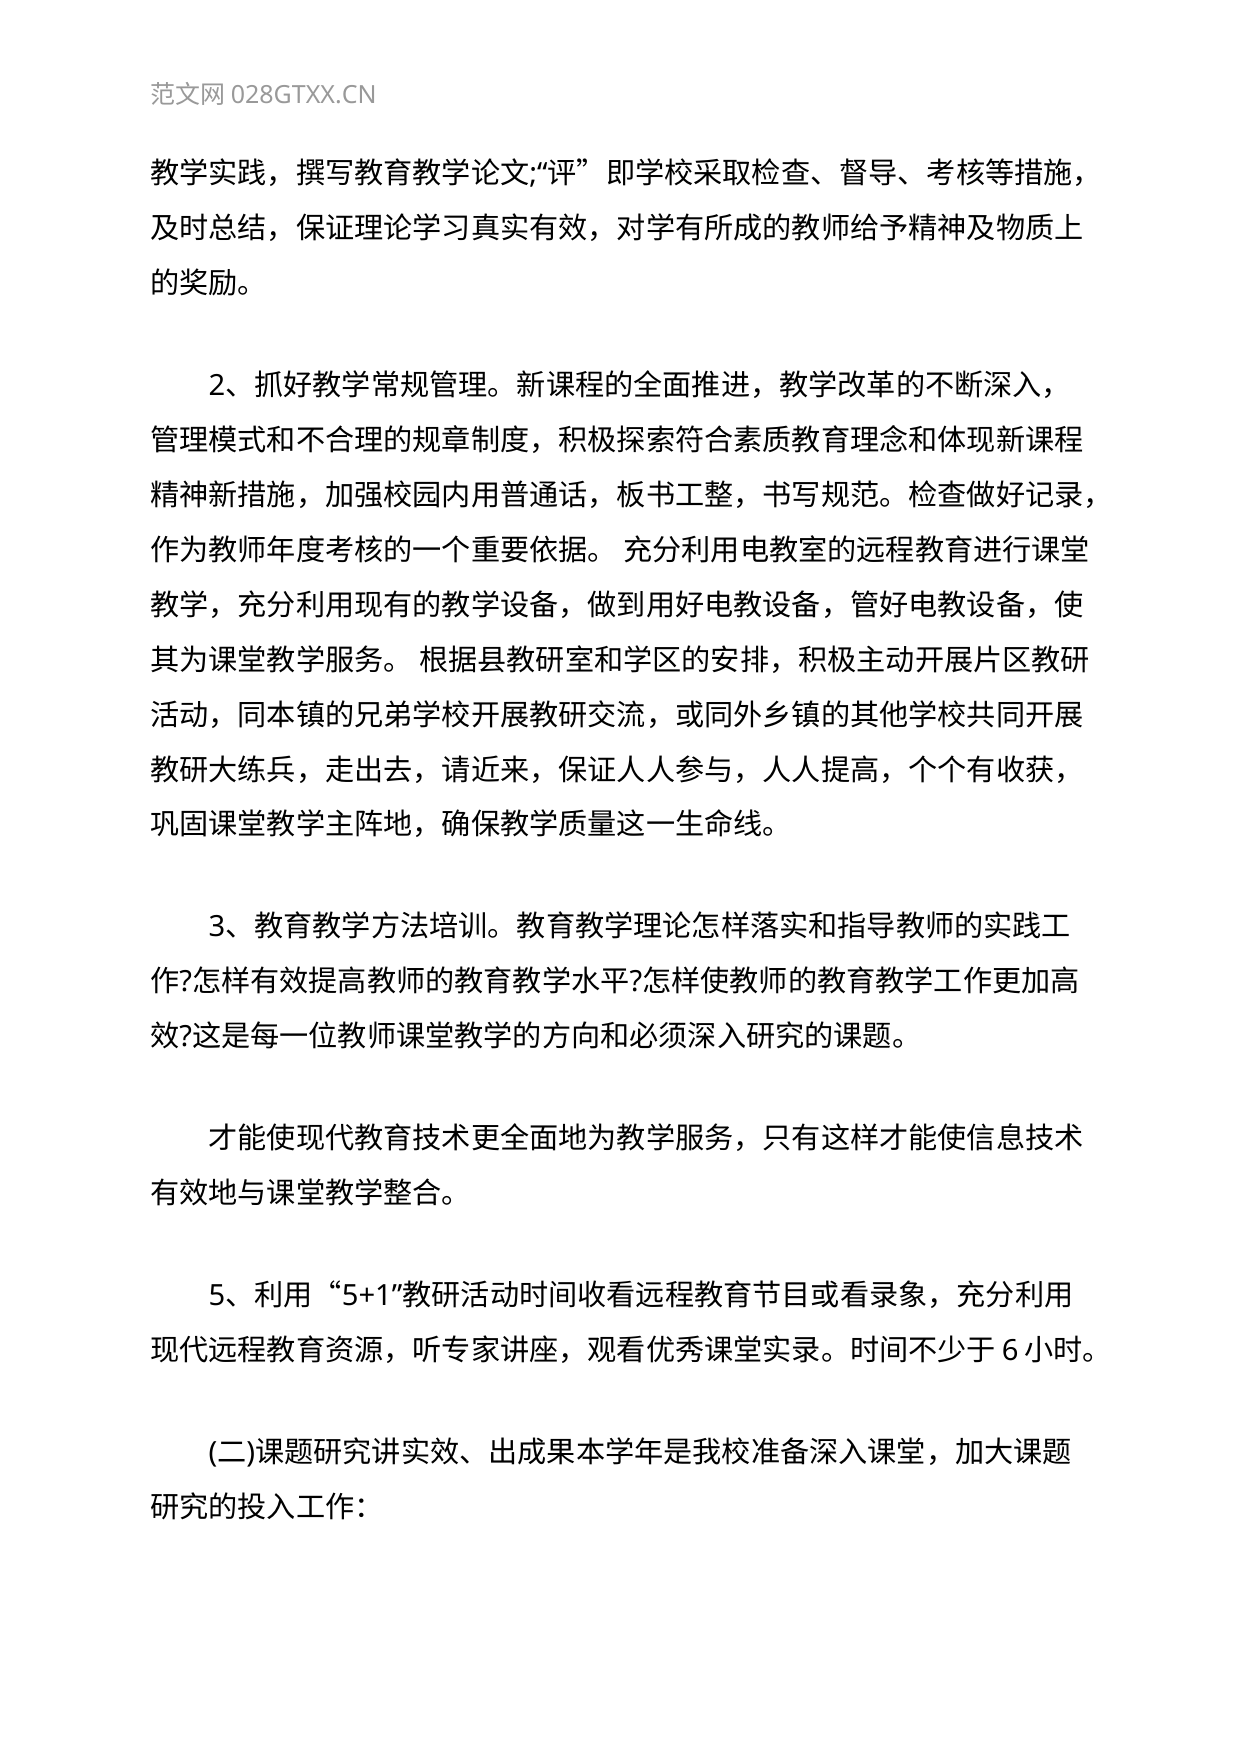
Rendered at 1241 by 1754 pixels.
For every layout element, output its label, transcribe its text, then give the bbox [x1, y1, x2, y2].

text 才能使现代教育技术更全面地为教学服务，只有这样才能使信息技术有效地与课堂教学整合。 [150, 1115, 1090, 1212]
text 2、抓好教学常规管理。新课程的全面推进，教学改革的不断深入，管理模式和不合理的规章制度，积极探索符合素质教育理念和体现新课程精神新措施，加强校园内用普通话，板书工整，书写规范。检查做好记录，作为教师年度考核的一个重要依据。 充分利用电教室的远程教育进行课堂教学，充分利用现有的教学设备，做到用好电教设备，管好电教设备，使其为课堂教学服务。 根据县教研室和学区的安排，积极主动开展片区教研活动，同本镇的兄弟学校开展教研交流，或同外乡镇的其他学校共同开展教研大练兵，走出去，请近来，保证人人参与，人人提高，个个有收获，巩固课堂教学主阵地，确保教学质量这一生命线。 [150, 362, 1090, 843]
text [150, 150, 1090, 302]
text (二)课题研究讲实效、出成果本学年是我校准备深入课堂，加大课题研究的投入工作： [150, 1428, 1090, 1526]
text 3、教育教学方法培训。教育教学理论怎样落实和指导教师的实践工作?怎样有效提高教师的教育教学水平?怎样使教师的教育教学工作更加高效?这是每一位教师课堂教学的方向和必须深入研究的课题。 [150, 903, 1090, 1055]
text 5、利用“5+1”教研活动时间收看远程教育节目或看录象，充分利用现代远程教育资源，听专家讲座，观看优秀课堂实录。时间不少于6小时。 [150, 1271, 1090, 1369]
